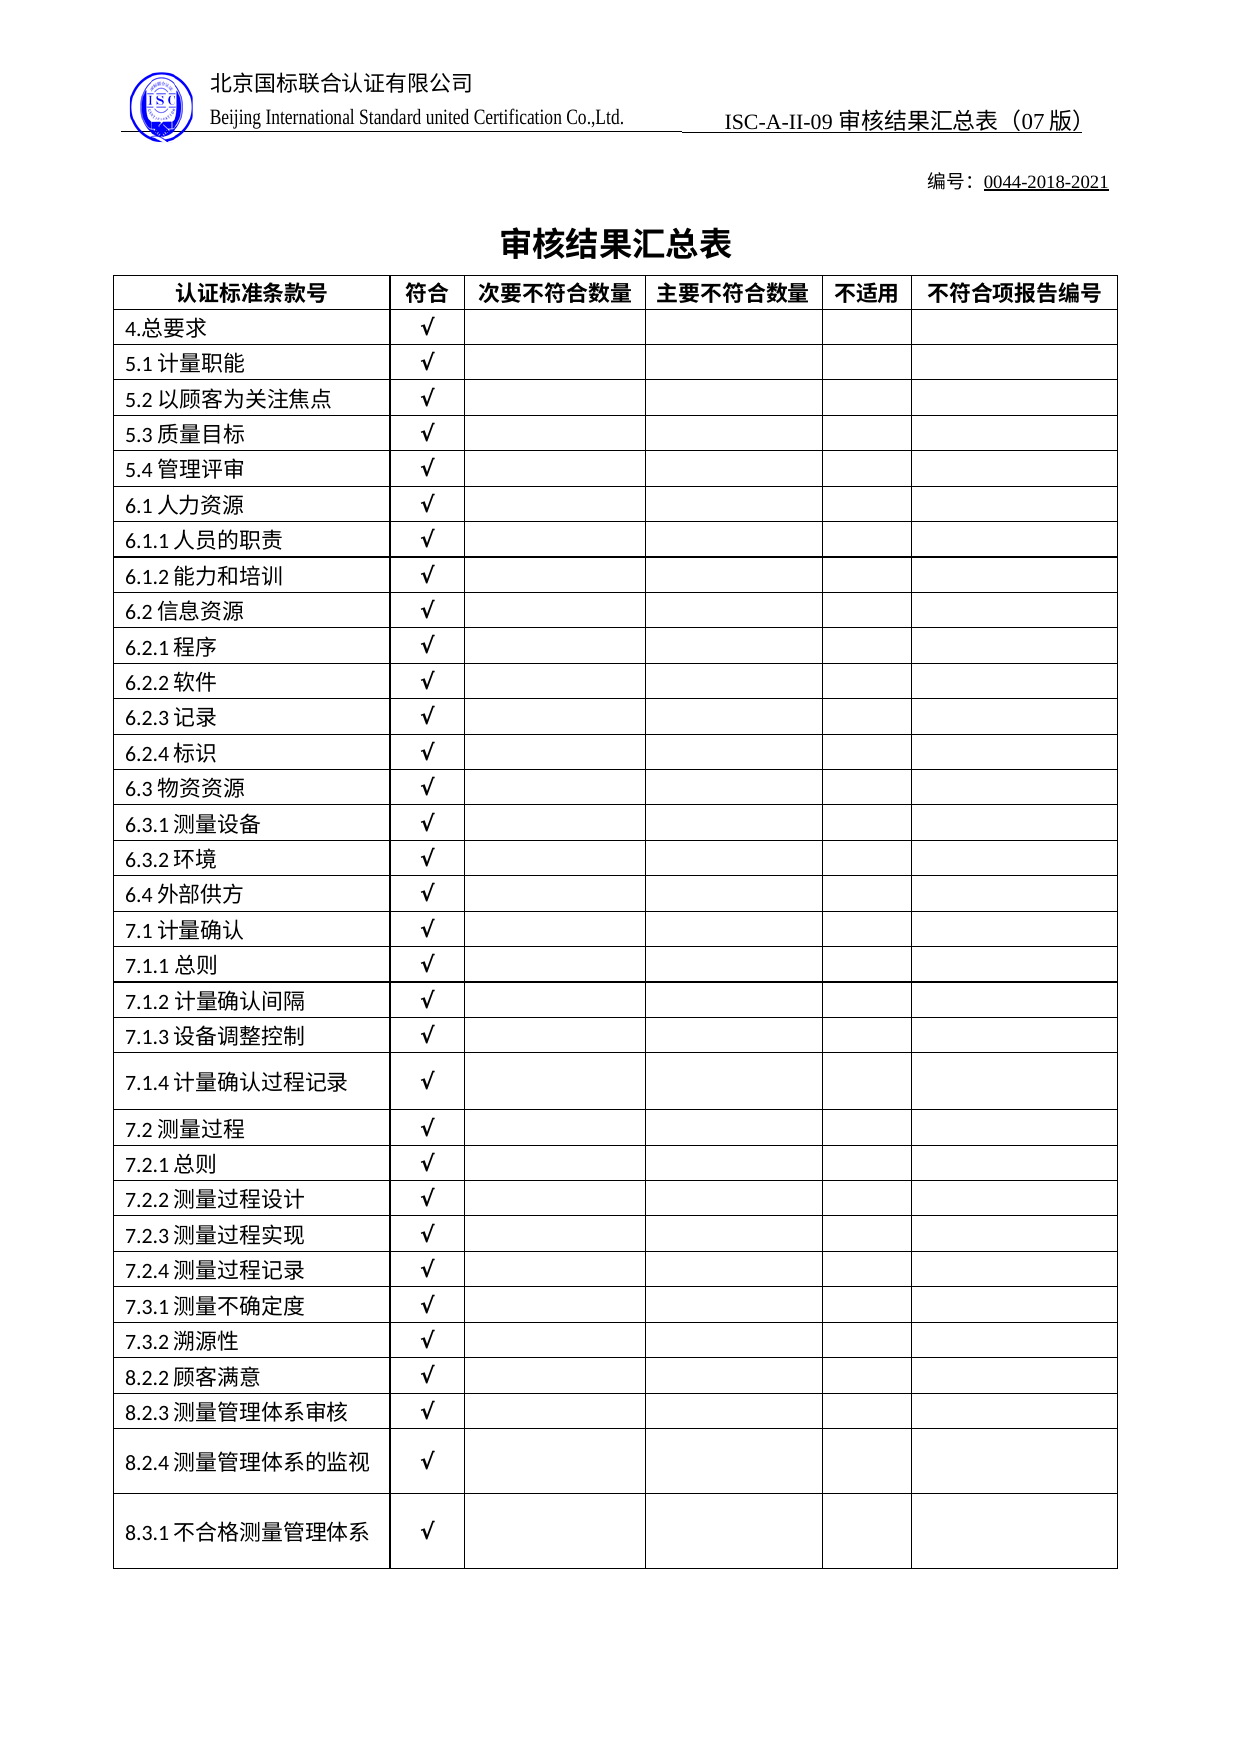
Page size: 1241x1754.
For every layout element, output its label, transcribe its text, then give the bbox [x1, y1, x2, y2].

table_cell 7.2 测量过程 [114, 1110, 389, 1144]
table_cell √ [391, 558, 464, 592]
table_cell [823, 1146, 911, 1180]
table_cell [912, 876, 1117, 911]
table_cell [912, 1494, 1117, 1567]
text 编号：0044-2018-2021 [123, 164, 1108, 196]
table_cell √ [391, 1358, 464, 1392]
table_cell 7.2.1总则 [114, 1146, 389, 1180]
table_cell [646, 1110, 822, 1144]
table_cell [823, 1110, 911, 1144]
table_cell √ [391, 1323, 464, 1357]
table_cell [823, 983, 911, 1017]
table_cell [646, 628, 822, 663]
table_cell [646, 735, 822, 769]
table_cell [646, 1494, 822, 1567]
table_cell [823, 487, 911, 521]
table_cell √ [391, 699, 464, 733]
table_cell [823, 1018, 911, 1052]
table_cell [823, 805, 911, 840]
table_cell [646, 947, 822, 981]
table_cell 6.3 物资资源 [114, 770, 389, 804]
table_cell [912, 310, 1117, 344]
table_cell [823, 1216, 911, 1251]
table_cell √ [391, 1110, 464, 1144]
table_cell [912, 451, 1117, 486]
table_cell √ [391, 876, 464, 911]
table_cell √ [391, 1429, 464, 1493]
table_cell [646, 912, 822, 946]
table_cell [646, 558, 822, 592]
table_header 不符合项报告编号 [912, 276, 1117, 308]
table_header 不适用 [823, 276, 911, 308]
table_cell [823, 947, 911, 981]
table_cell [912, 345, 1117, 379]
table_cell [912, 805, 1117, 840]
table_cell [912, 380, 1117, 415]
table_cell [823, 912, 911, 946]
table_cell [823, 1053, 911, 1109]
table_cell [912, 1110, 1117, 1144]
table_cell [823, 628, 911, 663]
table_cell [912, 664, 1117, 698]
table_cell 7.3.1测量不确定度 [114, 1287, 389, 1322]
table_cell [823, 770, 911, 804]
table_cell [823, 522, 911, 556]
table_cell [465, 1323, 645, 1357]
table_cell 7.1.4计量确认过程记录 [114, 1053, 389, 1109]
table_cell [912, 1323, 1117, 1357]
table_cell [823, 451, 911, 486]
table_cell 5.2 以顾客为关注焦点 [114, 380, 389, 415]
table_cell [912, 1018, 1117, 1052]
text 审核结果汇总表 [123, 210, 1108, 275]
table_cell [646, 1216, 822, 1251]
table_cell 6.1.2能力和培训 [114, 558, 389, 592]
table_cell 6.1.1人员的职责 [114, 522, 389, 556]
table_cell 4.总要求 [114, 310, 389, 344]
table_cell √ [391, 1494, 464, 1567]
table_cell [823, 310, 911, 344]
table_cell [912, 1358, 1117, 1392]
table_cell 8.3.1不合格测量管理体系 [114, 1494, 389, 1567]
table_cell [465, 983, 645, 1017]
table_cell [465, 380, 645, 415]
table_cell [823, 1287, 911, 1322]
table_cell 8.2.2顾客满意 [114, 1358, 389, 1392]
table_cell √ [391, 983, 464, 1017]
table_cell 6.3.1测量设备 [114, 805, 389, 840]
table_cell √ [391, 1053, 464, 1109]
table_cell [912, 1146, 1117, 1180]
table_cell [465, 664, 645, 698]
table_cell [646, 1287, 822, 1322]
table_cell 6.2.3记录 [114, 699, 389, 733]
table_cell [912, 1181, 1117, 1215]
table_cell [823, 841, 911, 875]
table_cell [823, 735, 911, 769]
table_cell [823, 876, 911, 911]
table_cell [823, 1358, 911, 1392]
table_cell [823, 1252, 911, 1286]
table_cell [646, 1394, 822, 1428]
table_cell [823, 1181, 911, 1215]
table_cell [646, 1053, 822, 1109]
table_cell √ [391, 593, 464, 627]
table_cell [912, 983, 1117, 1017]
table_cell √ [391, 380, 464, 415]
table_cell [646, 593, 822, 627]
table_cell √ [391, 1252, 464, 1286]
table_cell [912, 770, 1117, 804]
table_cell [823, 1394, 911, 1428]
table_cell [823, 380, 911, 415]
table_cell [465, 770, 645, 804]
table_cell 5.4 管理评审 [114, 451, 389, 486]
table_cell [465, 1053, 645, 1109]
table_cell [465, 1394, 645, 1428]
table_cell 7.1.3设备调整控制 [114, 1018, 389, 1052]
table_cell [912, 416, 1117, 450]
table_cell [465, 1358, 645, 1392]
table_cell [912, 1394, 1117, 1428]
table_header 符合 [391, 276, 464, 308]
table_header 认证标准条款号 [114, 276, 389, 308]
table_cell [646, 345, 822, 379]
table_cell [465, 1494, 645, 1567]
table_cell [646, 664, 822, 698]
table_cell √ [391, 1394, 464, 1428]
table_cell [823, 1429, 911, 1493]
table_cell [465, 628, 645, 663]
table_cell [465, 1181, 645, 1215]
table_cell [646, 699, 822, 733]
table_cell [465, 805, 645, 840]
table_cell [646, 1252, 822, 1286]
table_cell [646, 805, 822, 840]
table_cell [823, 1323, 911, 1357]
table_cell [823, 593, 911, 627]
table_cell 6.2信息资源 [114, 593, 389, 627]
table_cell 5.1 计量职能 [114, 345, 389, 379]
table_cell [823, 699, 911, 733]
table_cell [912, 1429, 1117, 1493]
table_cell [912, 593, 1117, 627]
table_cell 7.2.4测量过程记录 [114, 1252, 389, 1286]
table_cell √ [391, 947, 464, 981]
table_cell 6.4外部供方 [114, 876, 389, 911]
table_cell [465, 1110, 645, 1144]
table_cell √ [391, 487, 464, 521]
table_cell [912, 947, 1117, 981]
table_cell [646, 1358, 822, 1392]
table_cell 6.2.2软件 [114, 664, 389, 698]
table_cell [465, 1146, 645, 1180]
table_header 次要不符合数量 [465, 276, 645, 308]
table_cell 7.1计量确认 [114, 912, 389, 946]
table_cell [912, 1216, 1117, 1251]
table_cell [465, 1287, 645, 1322]
table_cell 8.2.3测量管理体系审核 [114, 1394, 389, 1428]
table_cell 7.1.2 计量确认间隔 [114, 983, 389, 1017]
picture [129, 72, 192, 141]
table_cell [912, 522, 1117, 556]
table_cell [465, 735, 645, 769]
table_cell [646, 1181, 822, 1215]
table_cell [465, 416, 645, 450]
table_cell [465, 1252, 645, 1286]
table_cell [465, 310, 645, 344]
table_cell [912, 841, 1117, 875]
table_cell [646, 1323, 822, 1357]
table_cell √ [391, 522, 464, 556]
table_cell 6.2.4标识 [114, 735, 389, 769]
table_cell √ [391, 664, 464, 698]
table_cell 7.3.2溯源性 [114, 1323, 389, 1357]
table_cell [823, 1494, 911, 1567]
table_cell [646, 522, 822, 556]
table_cell √ [391, 345, 464, 379]
table_cell [823, 558, 911, 592]
table_cell [465, 487, 645, 521]
table_cell [823, 664, 911, 698]
table_cell [912, 1053, 1117, 1109]
table_cell [823, 416, 911, 450]
table_cell [912, 487, 1117, 521]
table_cell 7.2.3测量过程实现 [114, 1216, 389, 1251]
table_cell √ [391, 310, 464, 344]
table_cell [465, 1216, 645, 1251]
table_cell √ [391, 1287, 464, 1322]
table_cell √ [391, 1146, 464, 1180]
table_cell [912, 1287, 1117, 1322]
table_cell 8.2.4测量管理体系的监视 [114, 1429, 389, 1493]
table_cell [646, 380, 822, 415]
table_cell [646, 983, 822, 1017]
table_cell [465, 593, 645, 627]
table_cell [646, 1146, 822, 1180]
table_cell [912, 735, 1117, 769]
table_cell [646, 487, 822, 521]
table_cell [646, 770, 822, 804]
table_cell 5.3 质量目标 [114, 416, 389, 450]
table_cell [465, 558, 645, 592]
table_cell 6.3.2环境 [114, 841, 389, 875]
table_cell √ [391, 1181, 464, 1215]
table_cell [912, 558, 1117, 592]
table_cell √ [391, 451, 464, 486]
table_cell [465, 947, 645, 981]
table_cell √ [391, 1018, 464, 1052]
table_cell [912, 699, 1117, 733]
table_cell √ [391, 805, 464, 840]
table_cell √ [391, 416, 464, 450]
table_cell [646, 451, 822, 486]
table_cell √ [391, 770, 464, 804]
table_cell [465, 1018, 645, 1052]
table_cell [465, 345, 645, 379]
table_cell √ [391, 628, 464, 663]
table_cell [646, 1018, 822, 1052]
table_cell [646, 310, 822, 344]
table_cell [465, 841, 645, 875]
table_cell [465, 699, 645, 733]
table_cell √ [391, 1216, 464, 1251]
table_cell 6.1人力资源 [114, 487, 389, 521]
table_cell [912, 628, 1117, 663]
table_cell 7.1.1 总则 [114, 947, 389, 981]
table_cell [912, 1252, 1117, 1286]
table_cell [465, 912, 645, 946]
table_cell [646, 1429, 822, 1493]
table_cell √ [391, 912, 464, 946]
table_cell [465, 876, 645, 911]
table_cell [646, 841, 822, 875]
table_cell [465, 1429, 645, 1493]
table_cell [912, 912, 1117, 946]
table_cell [646, 416, 822, 450]
table_cell [646, 876, 822, 911]
table_cell [465, 451, 645, 486]
table_cell √ [391, 841, 464, 875]
table_header 主要不符合数量 [646, 276, 822, 308]
table_cell √ [391, 735, 464, 769]
table_cell [465, 522, 645, 556]
table_cell 6.2.1程序 [114, 628, 389, 663]
table_cell [823, 345, 911, 379]
table_cell 7.2.2测量过程设计 [114, 1181, 389, 1215]
